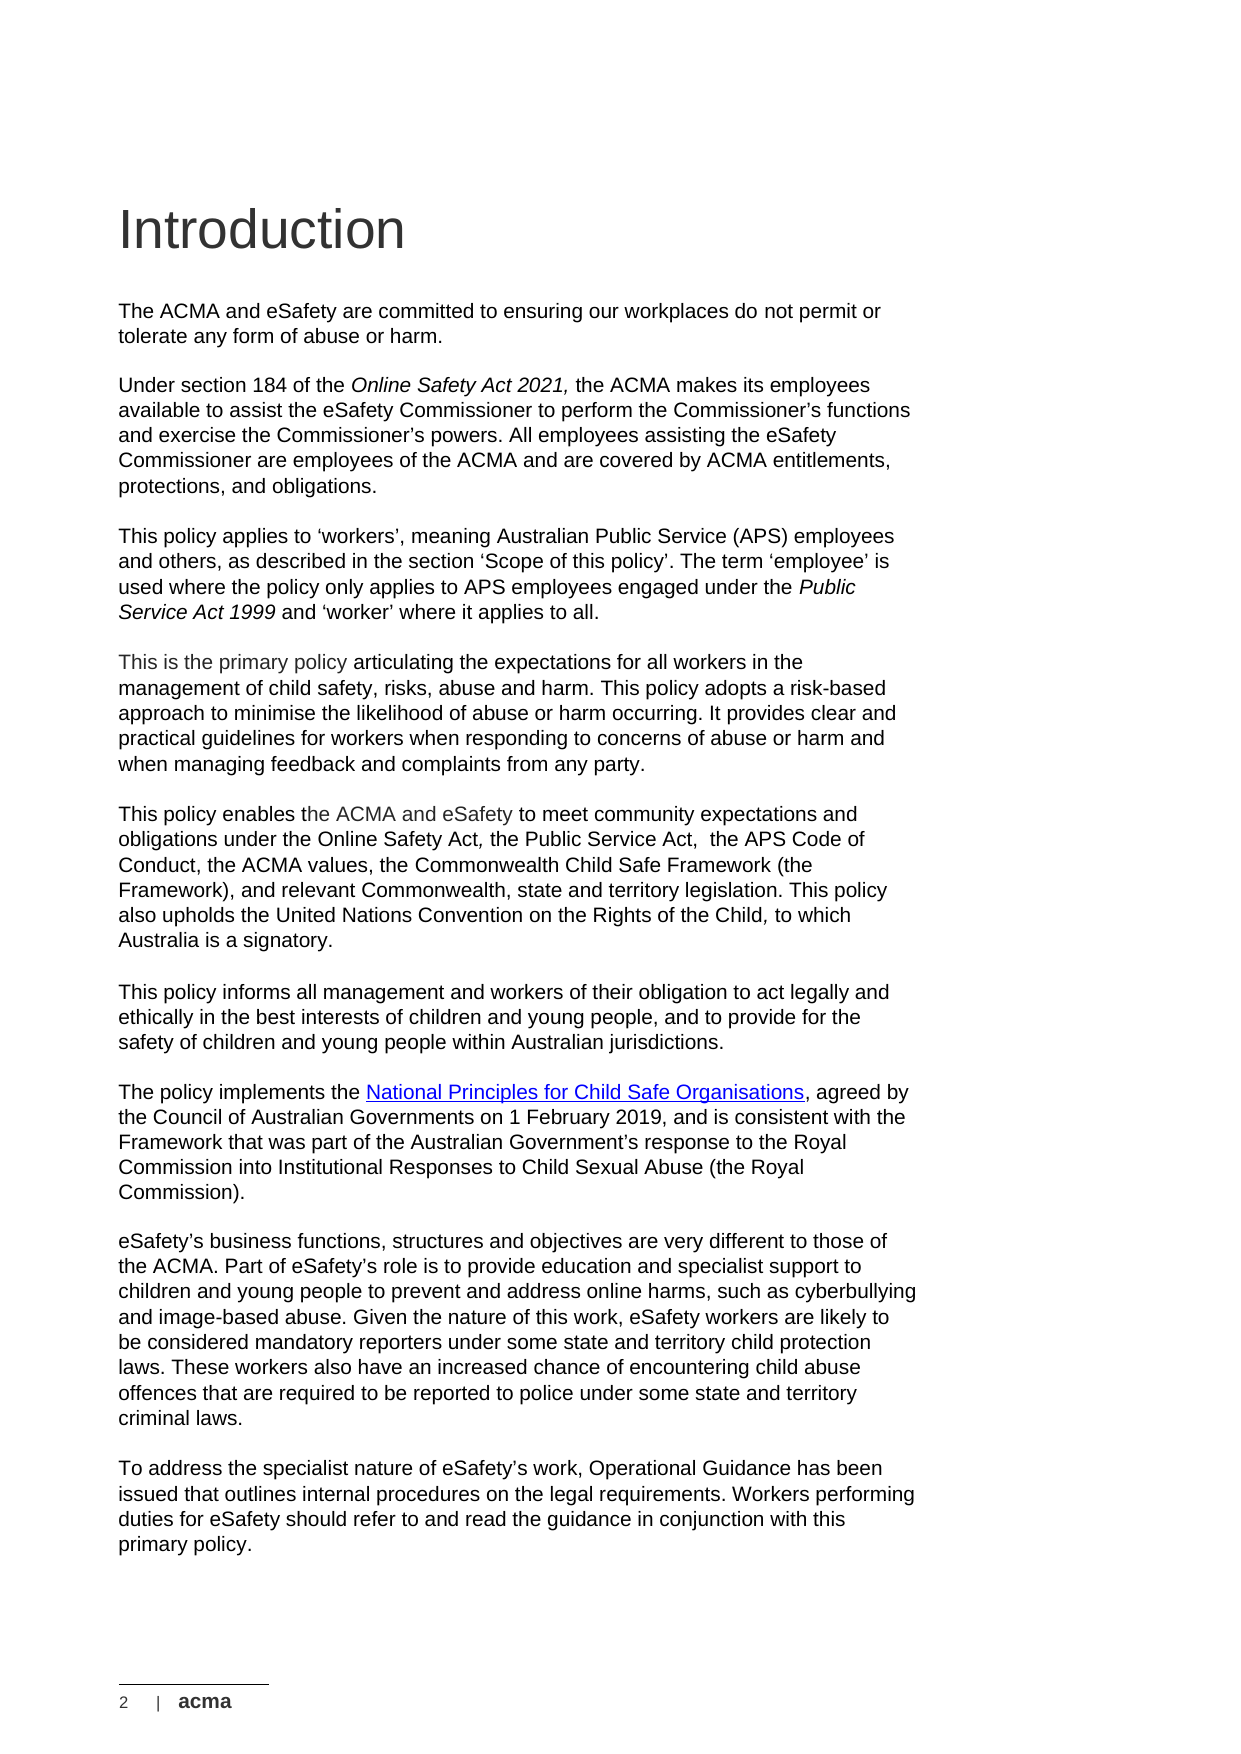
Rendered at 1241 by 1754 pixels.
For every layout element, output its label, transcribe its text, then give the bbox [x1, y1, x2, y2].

text This policy informs all management and workers of their obligation to act legally and ethically in the best interests of children and young people, and to provide for the safety of children and young people within Australian jurisdictions. [118, 979, 917, 1054]
text eSafety’s business functions, structures and objectives are very different to those of the ACMA. Part of eSafety’s role is to provide education and specialist support to children and young people to prevent and address online harms, such as cyberbullying and image-based abuse. Given the nature of this work, eSafety workers are likely to be considered mandatory reporters under some state and territory child protection laws. These workers also have an increased chance of encountering child abuse offences that are required to be reported to police under some state and territory criminal laws. [118, 1229, 917, 1430]
text This is the primary policy articulating the expectations for all workers in the management of child safety, risks, abuse and harm. This policy adopts a risk-based approach to minimise the likelihood of abuse or harm occurring. It provides clear and practical guidelines for workers when responding to concerns of abuse or harm and when managing feedback and complaints from any party. [118, 650, 917, 775]
text The policy implements the National Principles for Child Safe Organisations, agreed by the Council of Australian Governments on 1 February 2019, and is consistent with the Framework that was part of the Australian Government’s response to the Royal Commission into Institutional Responses to Child Sexual Abuse (the Royal Commission). [118, 1079, 917, 1204]
text This policy applies to ‘workers’, meaning Australian Public Service (APS) employees and others, as described in the section ‘Scope of this policy’. The term ‘employee’ is used where the policy only applies to APS employees engaged under the Public Service Act 1999 and ‘worker’ where it applies to all. [118, 524, 917, 624]
text To address the specialist nature of eSafety’s work, Operational Guidance has been issued that outlines internal procedures on the legal requirements. Workers performing duties for eSafety should refer to and read the guidance in conjunction with this primary policy. [118, 1456, 917, 1556]
text This policy enables the ACMA and eSafety to meet community expectations and obligations under the Online Safety Act, the Public Service Act, the APS Code of Conduct, the ACMA values, the Commonwealth Child Safe Framework (the Framework), and relevant Commonwealth, state and territory legislation. This policy also upholds the United Nations Convention on the Rights of the Child, to which Australia is a signatory. [118, 802, 917, 952]
text The ACMA and eSafety are committed to ensuring our workplaces do not permit or tolerate any form of abuse or harm. [118, 297, 917, 347]
subtitle Introduction [118, 203, 917, 260]
text Under section 184 of the Online Safety Act 2021, the ACMA makes its employees available to assist the eSafety Commissioner to perform the Commissioner’s functions and exercise the Commissioner’s powers. All employees assisting the eSafety Commissioner are employees of the ACMA and are covered by ACMA entitlements, protections, and obligations. [118, 372, 917, 498]
